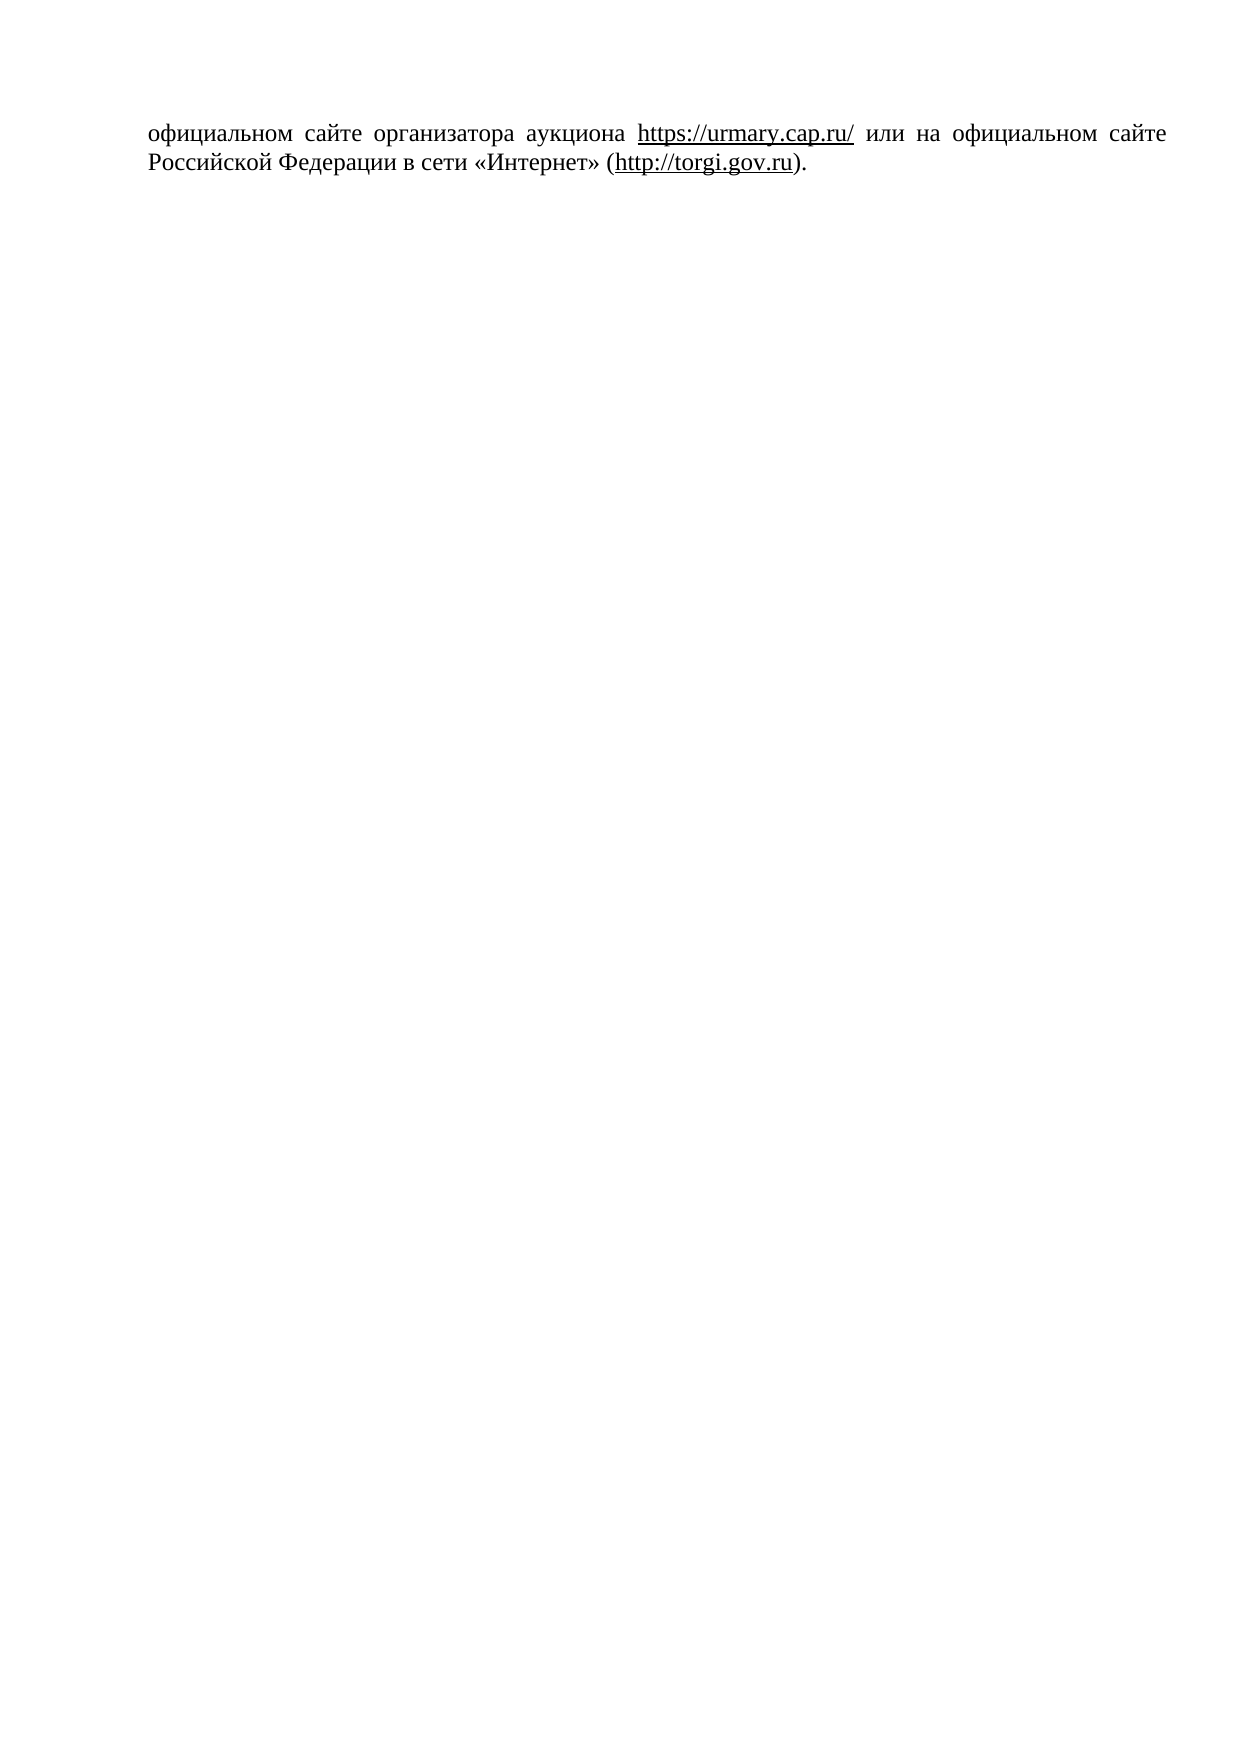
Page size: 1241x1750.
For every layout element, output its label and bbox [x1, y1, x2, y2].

text [148, 118, 1167, 176]
